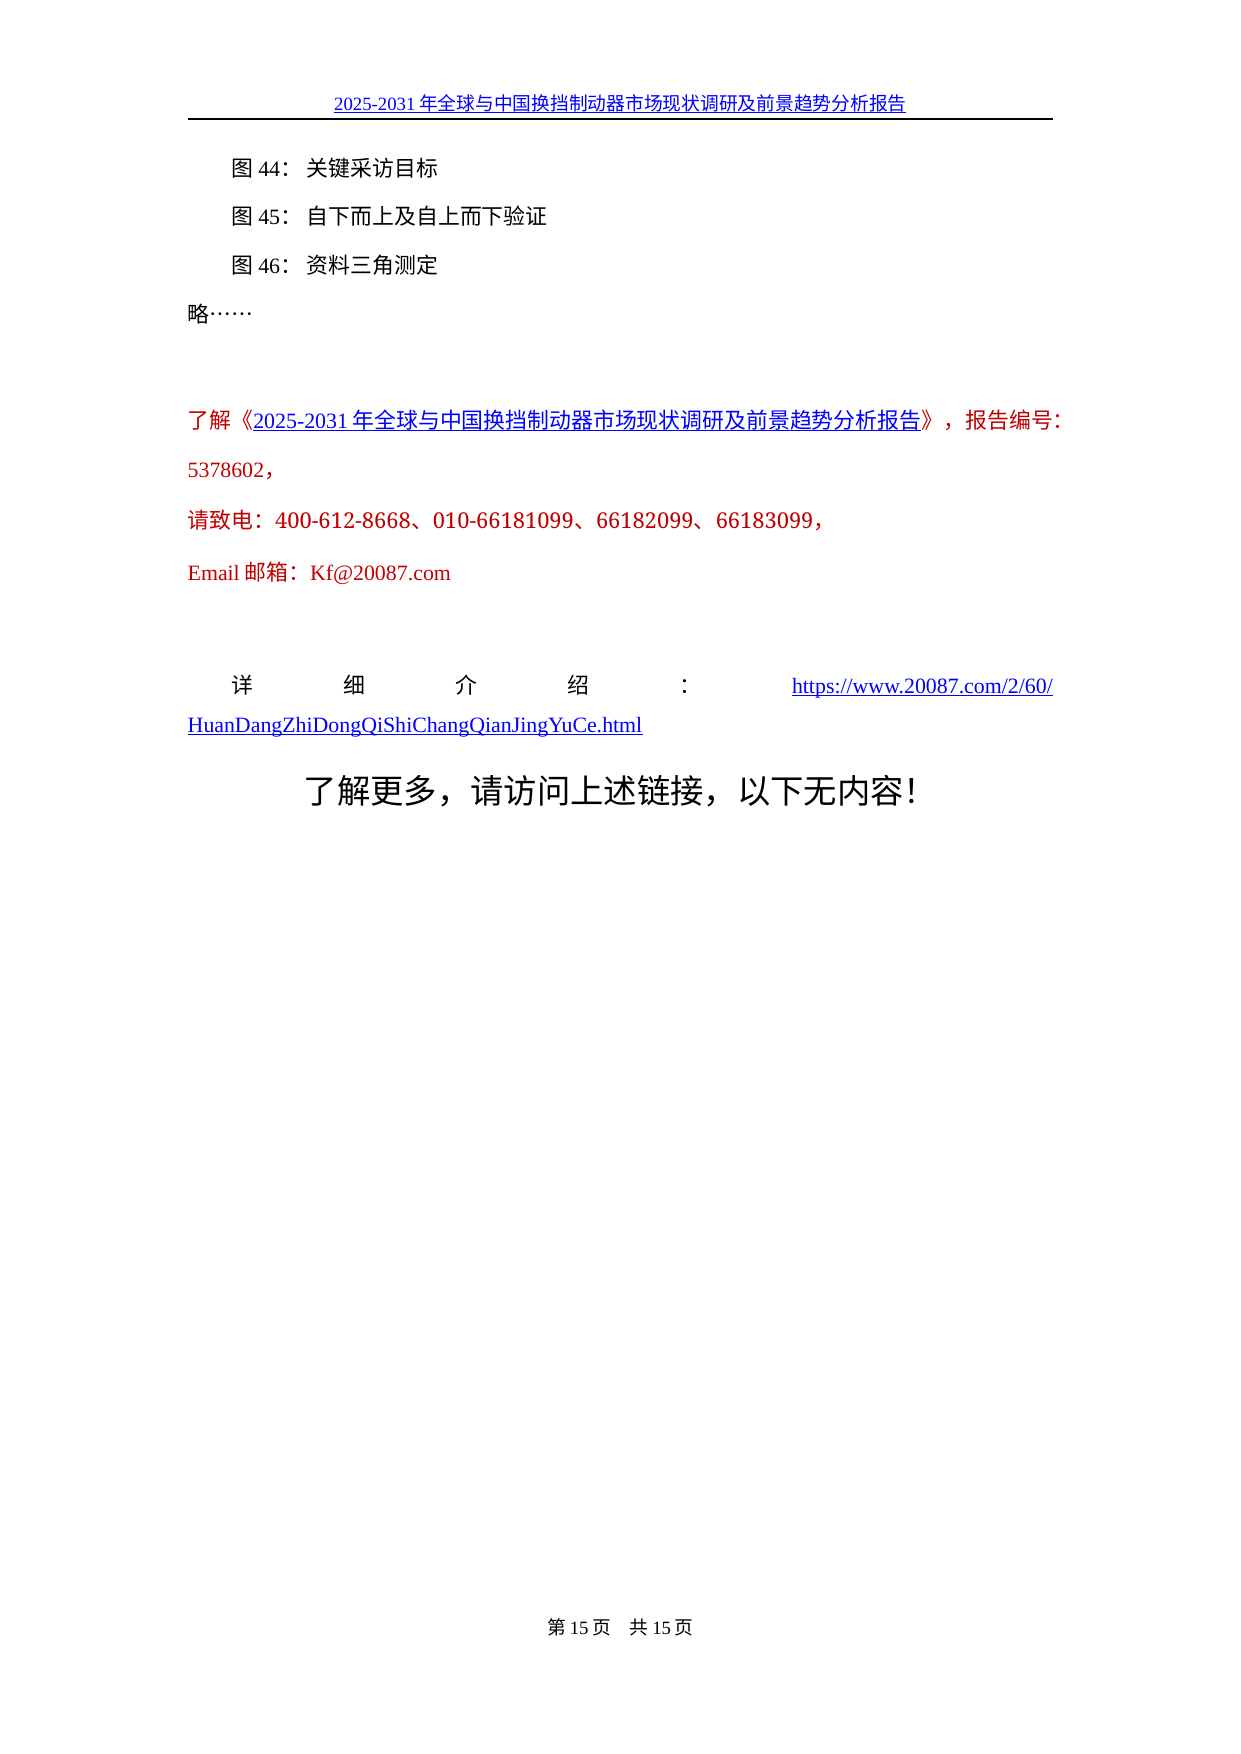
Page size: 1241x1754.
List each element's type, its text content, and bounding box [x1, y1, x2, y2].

text Email邮箱：Kf@20087.com [187, 555, 1053, 587]
title 了解更多，请访问上述链接，以下无内容！ [187, 757, 1053, 822]
text 请致电：400-612-8668、010-66181099、66182099、66183099， [187, 503, 1053, 536]
text 了解《2025-2031年全球与中国换挡制动器市场现状调研及前景趋势分析报告》，报告编号：5378602， [187, 403, 1053, 484]
text 详细介绍：https://www.20087.com/2/60/HuanDangZhiDongQiShiChangQianJingYuCe.html [187, 668, 1053, 741]
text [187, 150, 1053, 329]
